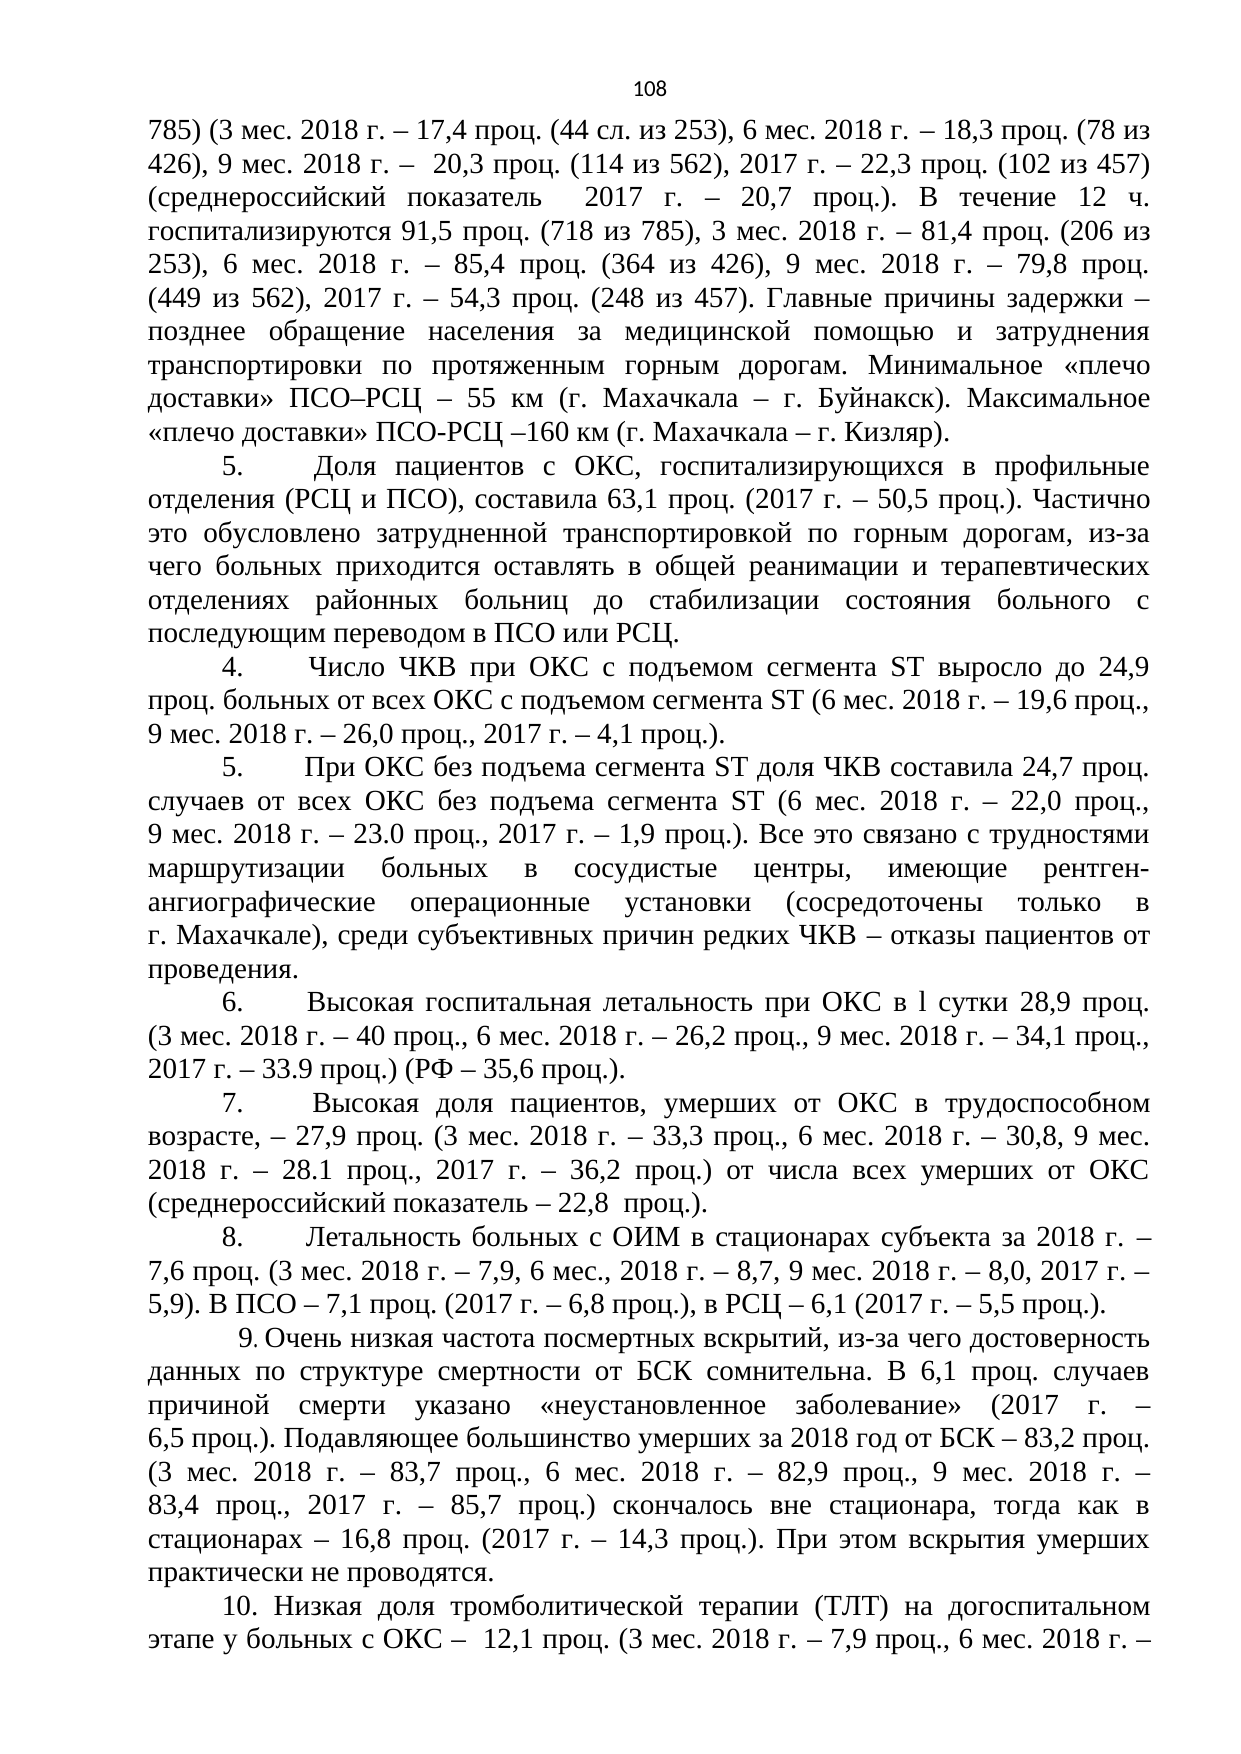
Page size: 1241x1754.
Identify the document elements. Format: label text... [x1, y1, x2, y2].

text 9. Очень низкая частота посмертных вскрытий, из-за чего достоверность данных по структуре смертности от БСК сомнительна. В 6,1 проц. случаев причиной смерти указано «неустановленное заболевание» (2017 г. – 6,5 проц.). Подавляющее большинство умерших за 2018 год от БСК – 83,2 проц. (3 мес. 2018 г. – 83,7 проц., 6 мес. 2018 г. – 82,9 проц., 9 мес. 2018 г. – 83,4 проц., 2017 г. – 85,7 проц.) скончалось вне стационара, тогда как в стационарах – 16,8 проц. (2017 г. – 14,3 проц.). При этом вскрытия умерших практически не проводятся. [148, 1320, 1151, 1588]
list Высокая госпитальная летальность при ОКС в l сутки 28,9 проц. (3 мес. 2018 г. – 40 проц., 6 мес. 2018 г. – 26,2 проц., 9 мес. 2018 г. – 34,1 проц., 2017 г. – 33.9 проц.) (РФ – 35,6 проц.). [148, 984, 1151, 1085]
list Число ЧКВ при ОКС с подъемом сегмента ST выросло до 24,9 проц. больных от всех ОКС с подъемом сегмента ST (6 мес. 2018 г. – 19,6 проц., 9 мес. 2018 г. – 26,0 проц., 2017 г. – 4,1 проц.). [148, 649, 1151, 749]
list При ОКС без подъема сегмента ST доля ЧКВ составила 24,7 проц. случаев от всех ОКС без подъема сегмента ST (6 мес. 2018 г. – 22,0 проц., 9 мес. 2018 г. – 23.0 проц., 2017 г. – 1,9 проц.). Все это связано с трудностями маршрутизации больных в сосудистые центры, имеющие рентген- ангиографические операционные установки (сосредоточены только в г. Махачкале), среди субъективных причин редких ЧКВ – отказы пациентов от проведения. [148, 749, 1151, 984]
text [148, 1588, 1151, 1655]
list Летальность больных с ОИМ в стационарах субъекта за 2018 г. – 7,6 проц. (3 мес. 2018 г. – 7,9, 6 мес., 2018 г. – 8,7, 9 мес. 2018 г. – 8,0, 2017 г. – 5,9). В ПСО – 7,1 проц. (2017 г. – 6,8 проц.), в РСЦ – 6,1 (2017 г. – 5,5 проц.). [148, 1219, 1151, 1320]
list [148, 112, 1151, 448]
list Доля пациентов с ОКС, госпитализирующихся в профильные отделения (РСЦ и ПСО), составила 63,1 проц. (2017 г. – 50,5 проц.). Частично это обусловлено затрудненной транспортировкой по горным дорогам, из-за чего больных приходится оставлять в общей реанимации и терапевтических отделениях районных больниц до стабилизации состояния больного с последующим переводом в ПСО или РСЦ. [148, 448, 1151, 649]
list Высокая доля пациентов, умерших от ОКС в трудоспособном возрасте, – 27,9 проц. (3 мес. 2018 г. – 33,3 проц., 6 мес. 2018 г. – 30,8, 9 мес. 2018 г. – 28.1 проц., 2017 г. – 36,2 проц.) от числа всех умерших от ОКС (среднероссийский показатель – 22,8 проц.). [148, 1085, 1151, 1219]
